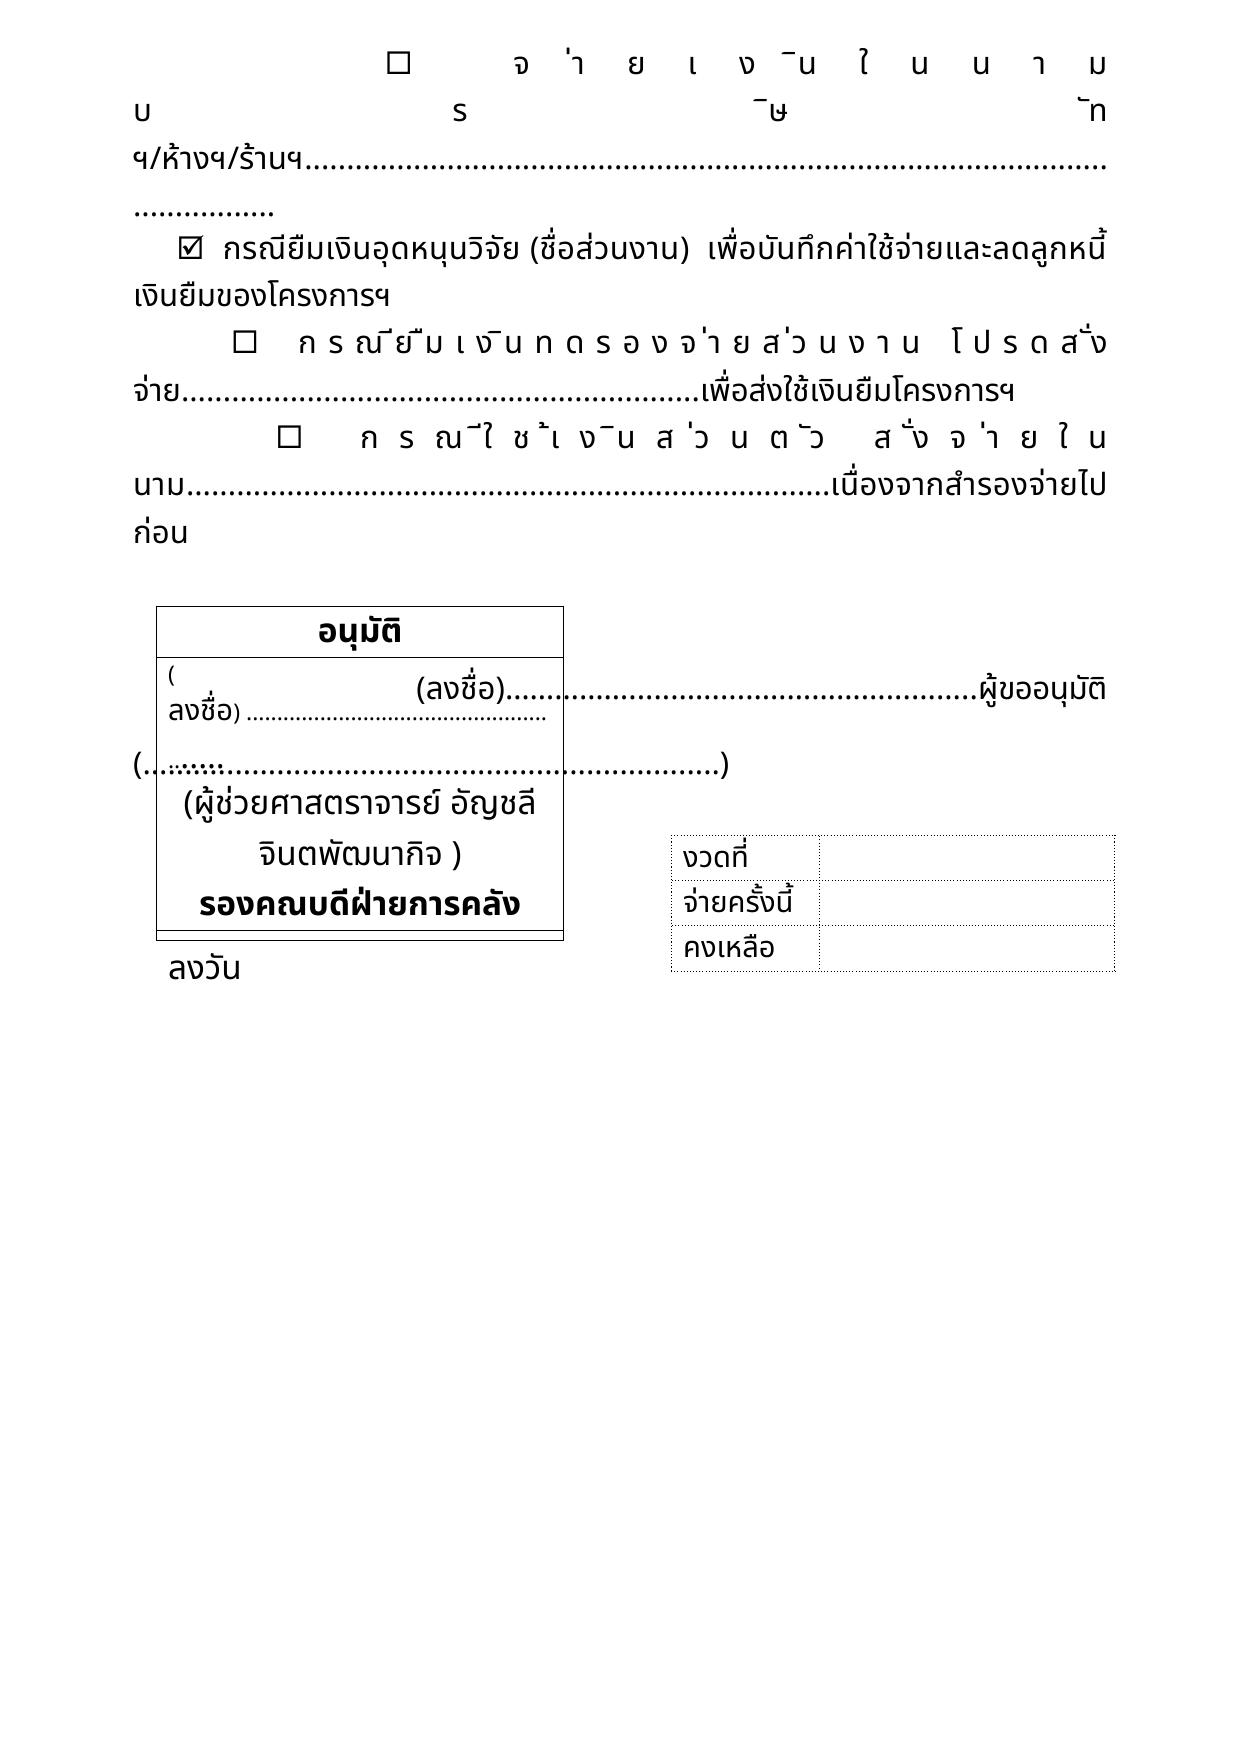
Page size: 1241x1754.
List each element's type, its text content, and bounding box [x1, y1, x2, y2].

text กรณีใช้เงินส่วนตัว สั่งจ่ายในนาม.............................................................................เนื่องจากสำรองจ่ายไปก่อน [133, 415, 1107, 557]
text จ่ายเงินในนาม บริษัทฯ/ห้างฯ/ร้านฯ................................................................................................................. [133, 41, 1107, 226]
text (ลงชื่อ)…………….......…......…………..............ผู้ขออนุมัติ [133, 623, 1107, 713]
text กรณียืมเงินอุดหนุนวิจัย (ชื่อส่วนงาน) เพื่อบันทึกค่าใช้จ่ายและลดลูกหนี้เงินยืมของโครงการฯ [133, 226, 1107, 321]
text (.....................................................................) [133, 713, 1107, 784]
text กรณียืมเงินทดรองจ่ายส่วนงาน โปรดสั่งจ่าย..............................................................เพื่อส่งใช้เงินยืมโครงการฯ [133, 321, 1107, 415]
